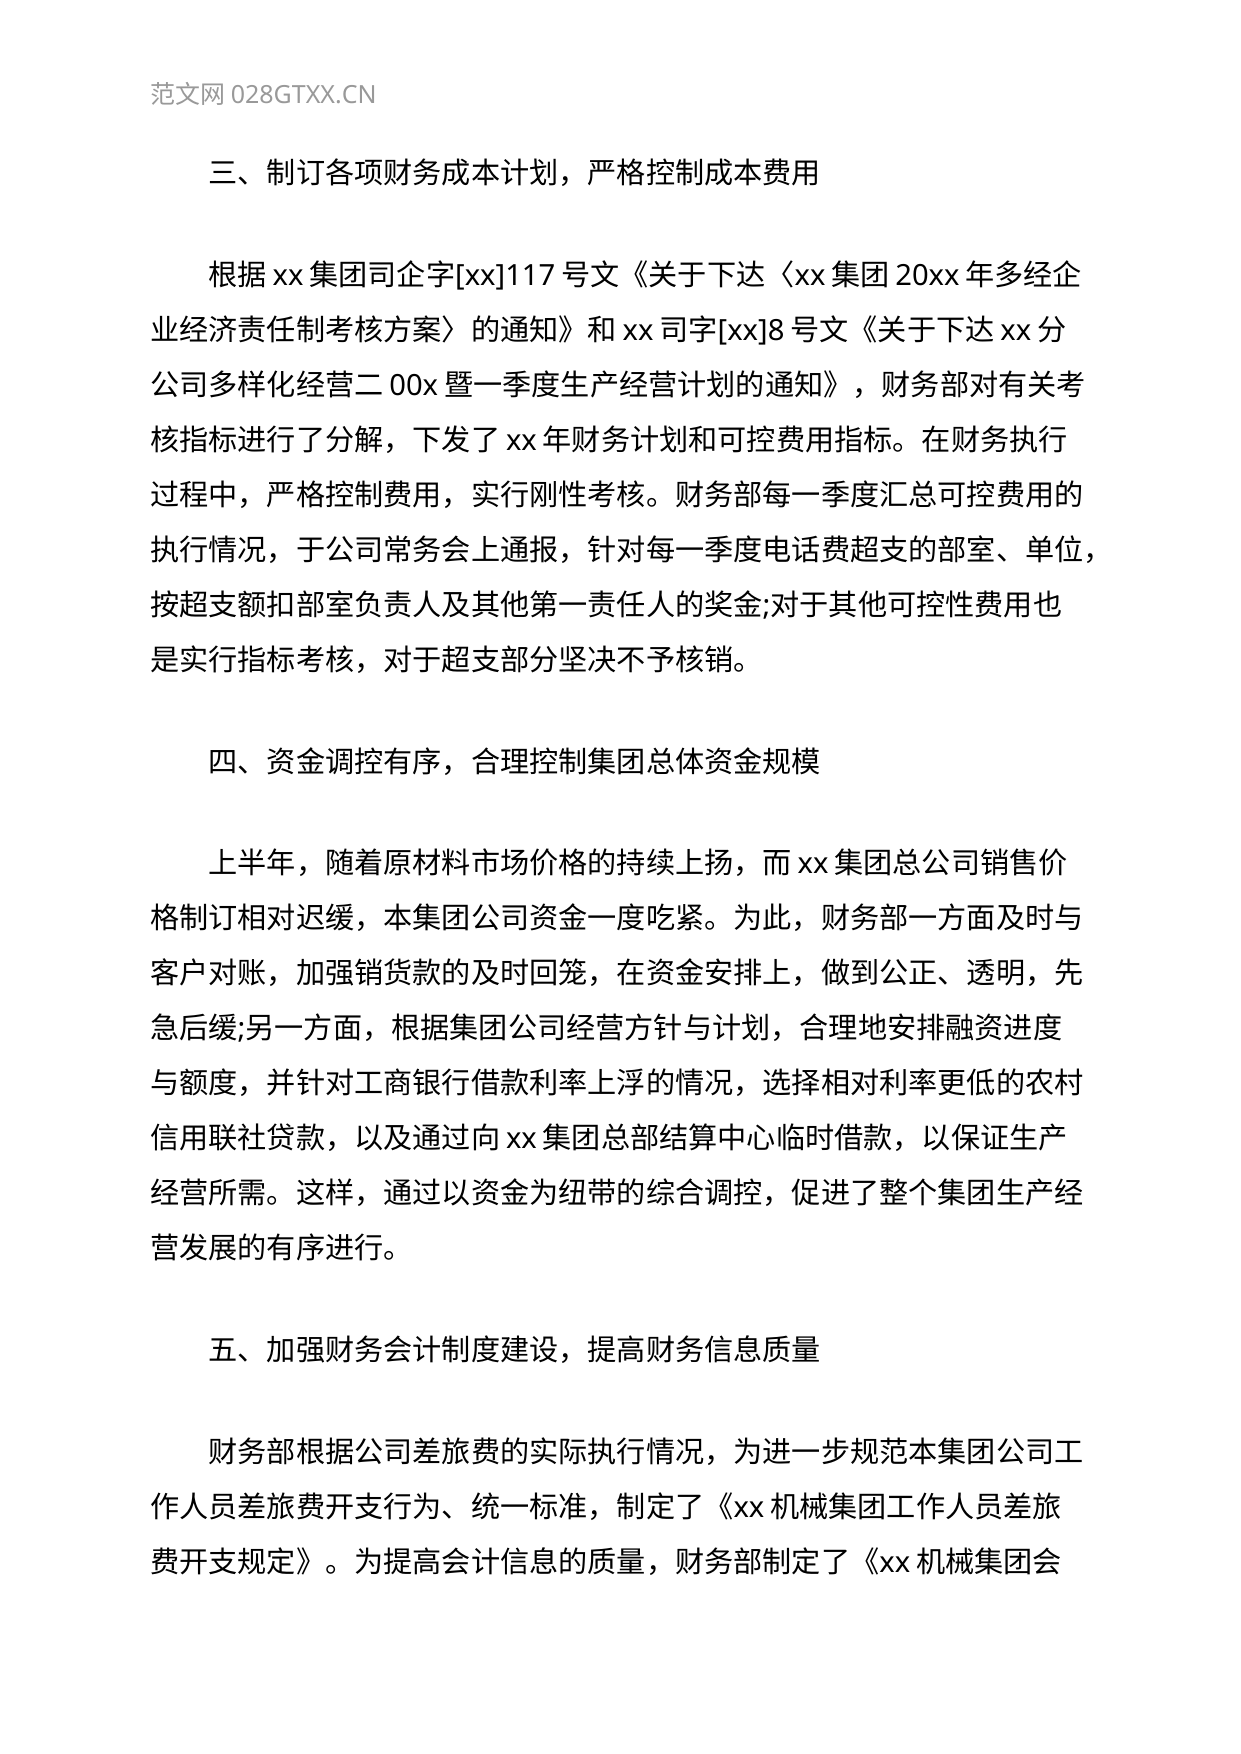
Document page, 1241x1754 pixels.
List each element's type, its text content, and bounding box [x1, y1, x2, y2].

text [150, 1428, 1090, 1581]
text 根据xx集团司企字[xx]117号文《关于下达〈xx集团20xx年多经企业经济责任制考核方案〉的通知》和xx司字[xx]8号文《关于下达xx分公司多样化经营二00x暨一季度生产经营计划的通知》，财务部对有关考核指标进行了分解，下发了xx年财务计划和可控费用指标。在财务执行过程中，严格控制费用，实行刚性考核。财务部每一季度汇总可控费用的执行情况，于公司常务会上通报，针对每一季度电话费超支的部室、单位，按超支额扣部室负责人及其他第一责任人的奖金;对于其他可控性费用也是实行指标考核，对于超支部分坚决不予核销。 [150, 252, 1090, 679]
text 五、加强财务会计制度建设，提高财务信息质量 [150, 1326, 1090, 1369]
text 上半年，随着原材料市场价格的持续上扬，而xx集团总公司销售价格制订相对迟缓，本集团公司资金一度吃紧。为此，财务部一方面及时与客户对账，加强销货款的及时回笼，在资金安排上，做到公正、透明，先急后缓;另一方面，根据集团公司经营方针与计划，合理地安排融资进度与额度，并针对工商银行借款利率上浮的情况，选择相对利率更低的农村信用联社贷款，以及通过向xx集团总部结算中心临时借款，以保证生产经营所需。这样，通过以资金为纽带的综合调控，促进了整个集团生产经营发展的有序进行。 [150, 840, 1090, 1267]
text 三、制订各项财务成本计划，严格控制成本费用 [150, 150, 1090, 192]
text 四、资金调控有序，合理控制集团总体资金规模 [150, 738, 1090, 781]
